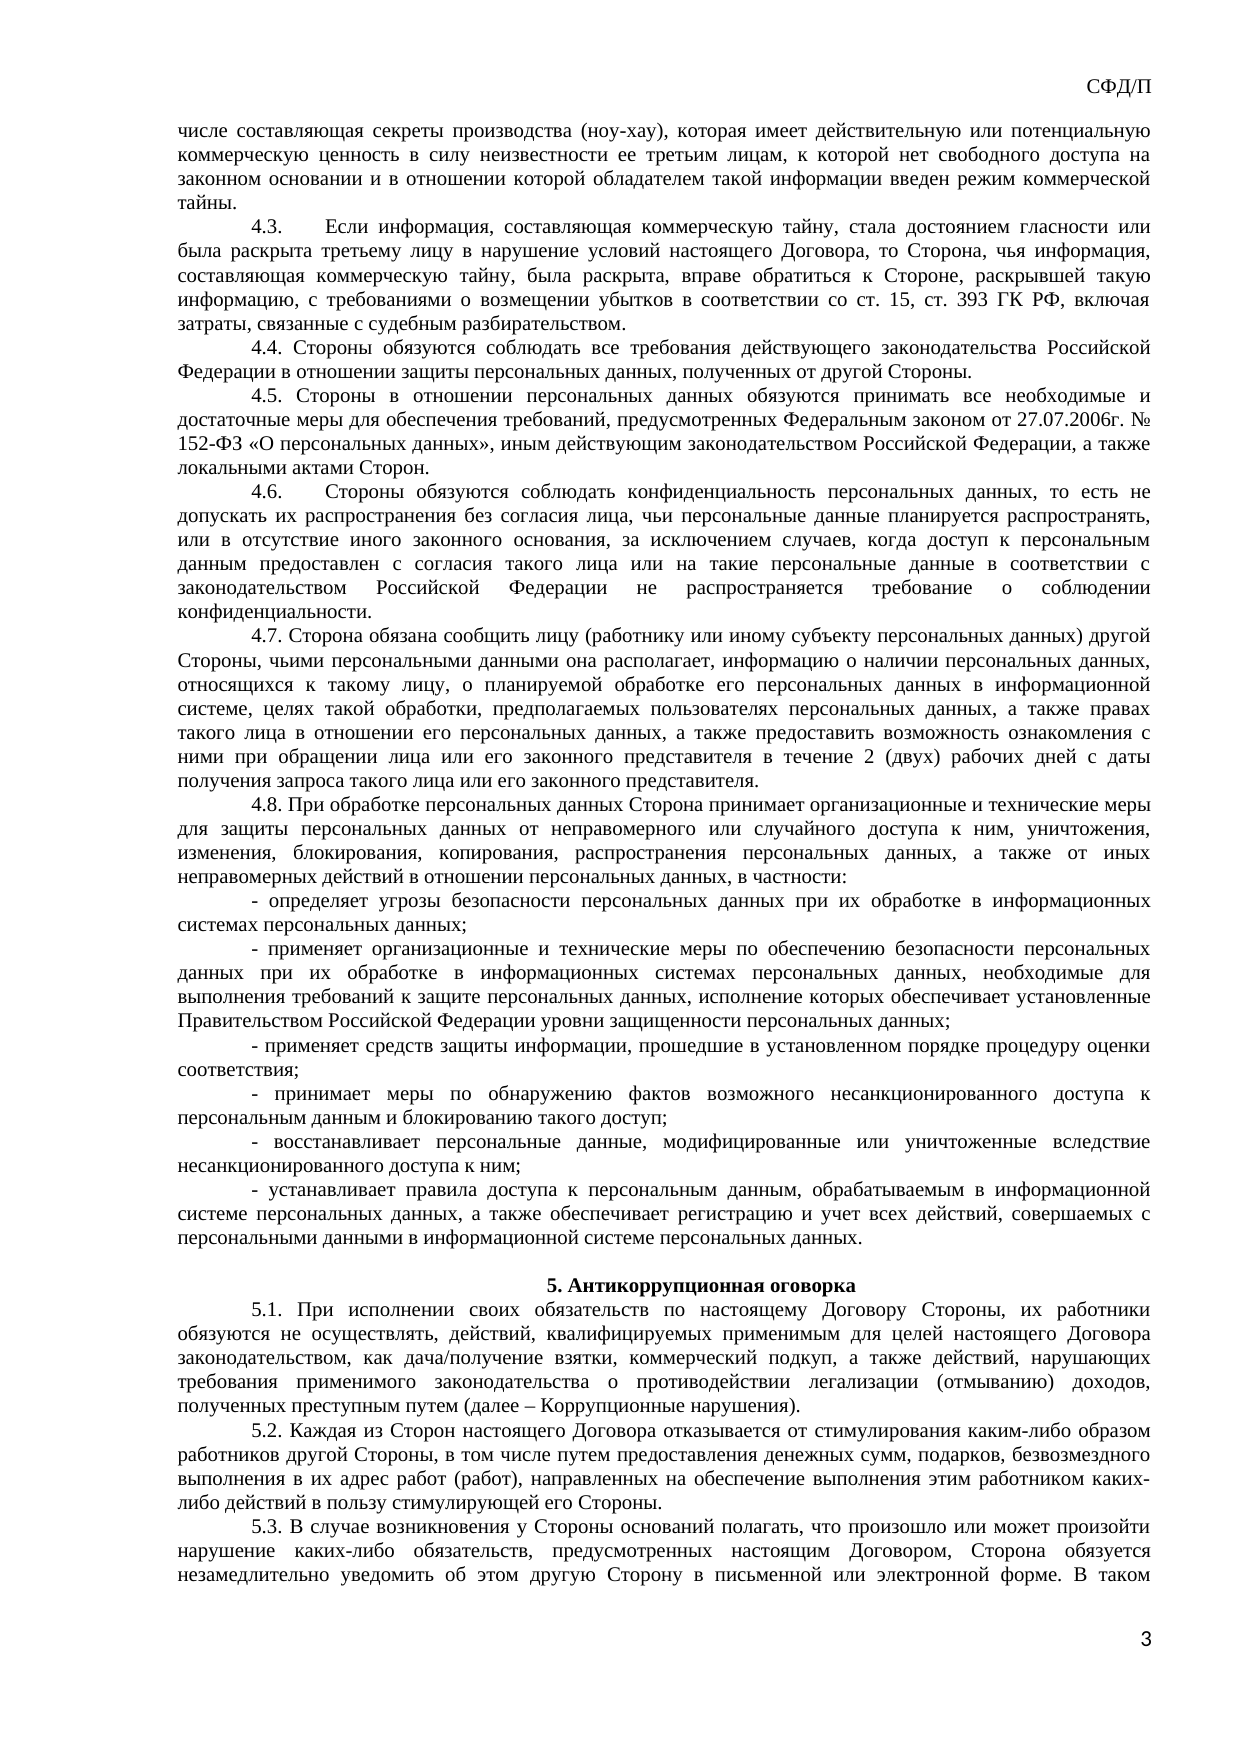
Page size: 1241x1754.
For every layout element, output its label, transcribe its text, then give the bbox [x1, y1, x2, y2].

text 5.2. Каждая из Сторон настоящего Договора отказывается от стимулирования каким-либо образом работников другой Стороны, в том числе путем предоставления денежных сумм, подарков, безвозмездного выполнения в их адрес работ (работ), направленных на обеспечение выполнения этим работником каких-либо действий в пользу стимулирующей его Стороны. [177, 1417, 1152, 1514]
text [177, 1514, 1152, 1586]
text - определяет угрозы безопасности персональных данных при их обработке в информационных системах персональных данных; [177, 888, 1152, 936]
text 4.3. Если информация, составляющая коммерческую тайну, стала достоянием гласности или была раскрыта третьему лицу в нарушение условий настоящего Договора, то Сторона, чья информация, составляющая коммерческую тайну, была раскрыта, вправе обратиться к Стороне, раскрывшей такую информацию, с требованиями о возмещении убытков в соответствии со ст. 15, ст. 393 ГК РФ, включая затраты, связанные с судебным разбирательством. [177, 214, 1152, 335]
text - принимает меры по обнаружению фактов возможного несанкционированного доступа к персональным данным и блокированию такого доступ; [177, 1081, 1152, 1129]
text - восстанавливает персональные данные, модифицированные или уничтоженные вследствие несанкционированного доступа к ним; [177, 1129, 1152, 1177]
text - применяет организационные и технические меры по обеспечению безопасности персональных данных при их обработке в информационных системах персональных данных, необходимые для выполнения требований к защите персональных данных, исполнение которых обеспечивает установленные Правительством Российской Федерации уровни защищенности персональных данных; [177, 936, 1152, 1032]
text - применяет средств защиты информации, прошедшие в установленном порядке процедуру оценки соответствия; [177, 1032, 1152, 1081]
text 4.7. Сторона обязана сообщить лицу (работнику или иному субъекту персональных данных) другой Стороны, чьими персональными данными она располагает, информацию о наличии персональных данных, относящихся к такому лицу, о планируемой обработке его персональных данных в информационной системе, целях такой обработки, предполагаемых пользователях персональных данных, а также правах такого лица в отношении его персональных данных, а также предоставить возможность ознакомления с ними при обращении лица или его законного представителя в течение 2 (двух) рабочих дней с даты получения запроса такого лица или его законного представителя. [177, 623, 1152, 792]
text 5.1. При исполнении своих обязательств по настоящему Договору Стороны, их работники обязуются не осуществлять, действий, квалифицируемых применимым для целей настоящего Договора законодательством, как дача/получение взятки, коммерческий подкуп, а также действий, нарушающих требования применимого законодательства о противодействии легализации (отмыванию) доходов, полученных преступным путем (далее – Коррупционные нарушения). [177, 1297, 1152, 1417]
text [177, 118, 1152, 214]
text 4.5. Стороны в отношении персональных данных обязуются принимать все необходимые и достаточные меры для обеспечения требований, предусмотренных Федеральным законом от 27.07.2006г. № 152-ФЗ «О персональных данных», иным действующим законодательством Российской Федерации, а также локальными актами Сторон. [177, 383, 1152, 479]
text - устанавливает правила доступа к персональным данным, обрабатываемым в информационной системе персональных данных, а также обеспечивает регистрацию и учет всех действий, совершаемых с персональными данными в информационной системе персональных данных. [177, 1177, 1152, 1249]
text 5. Антикоррупционная оговорка [177, 1273, 1152, 1297]
text 4.6. Стороны обязуются соблюдать конфиденциальность персональных данных, то есть не допускать их распространения без согласия лица, чьи персональные данные планируется распространять, или в отсутствие иного законного основания, за исключением случаев, когда доступ к персональным данным предоставлен с согласия такого лица или на такие персональные данные в соответствии с законодательством Российской Федерации не распространяется требование о соблюдении конфиденциальности. [177, 479, 1152, 623]
text 4.8. При обработке персональных данных Сторона принимает организационные и технические меры для защиты персональных данных от неправомерного или случайного доступа к ним, уничтожения, изменения, блокирования, копирования, распространения персональных данных, а также от иных неправомерных действий в отношении персональных данных, в частности: [177, 792, 1152, 888]
text 4.4. Стороны обязуются соблюдать все требования действующего законодательства Российской Федерации в отношении защиты персональных данных, полученных от другой Стороны. [177, 335, 1152, 383]
